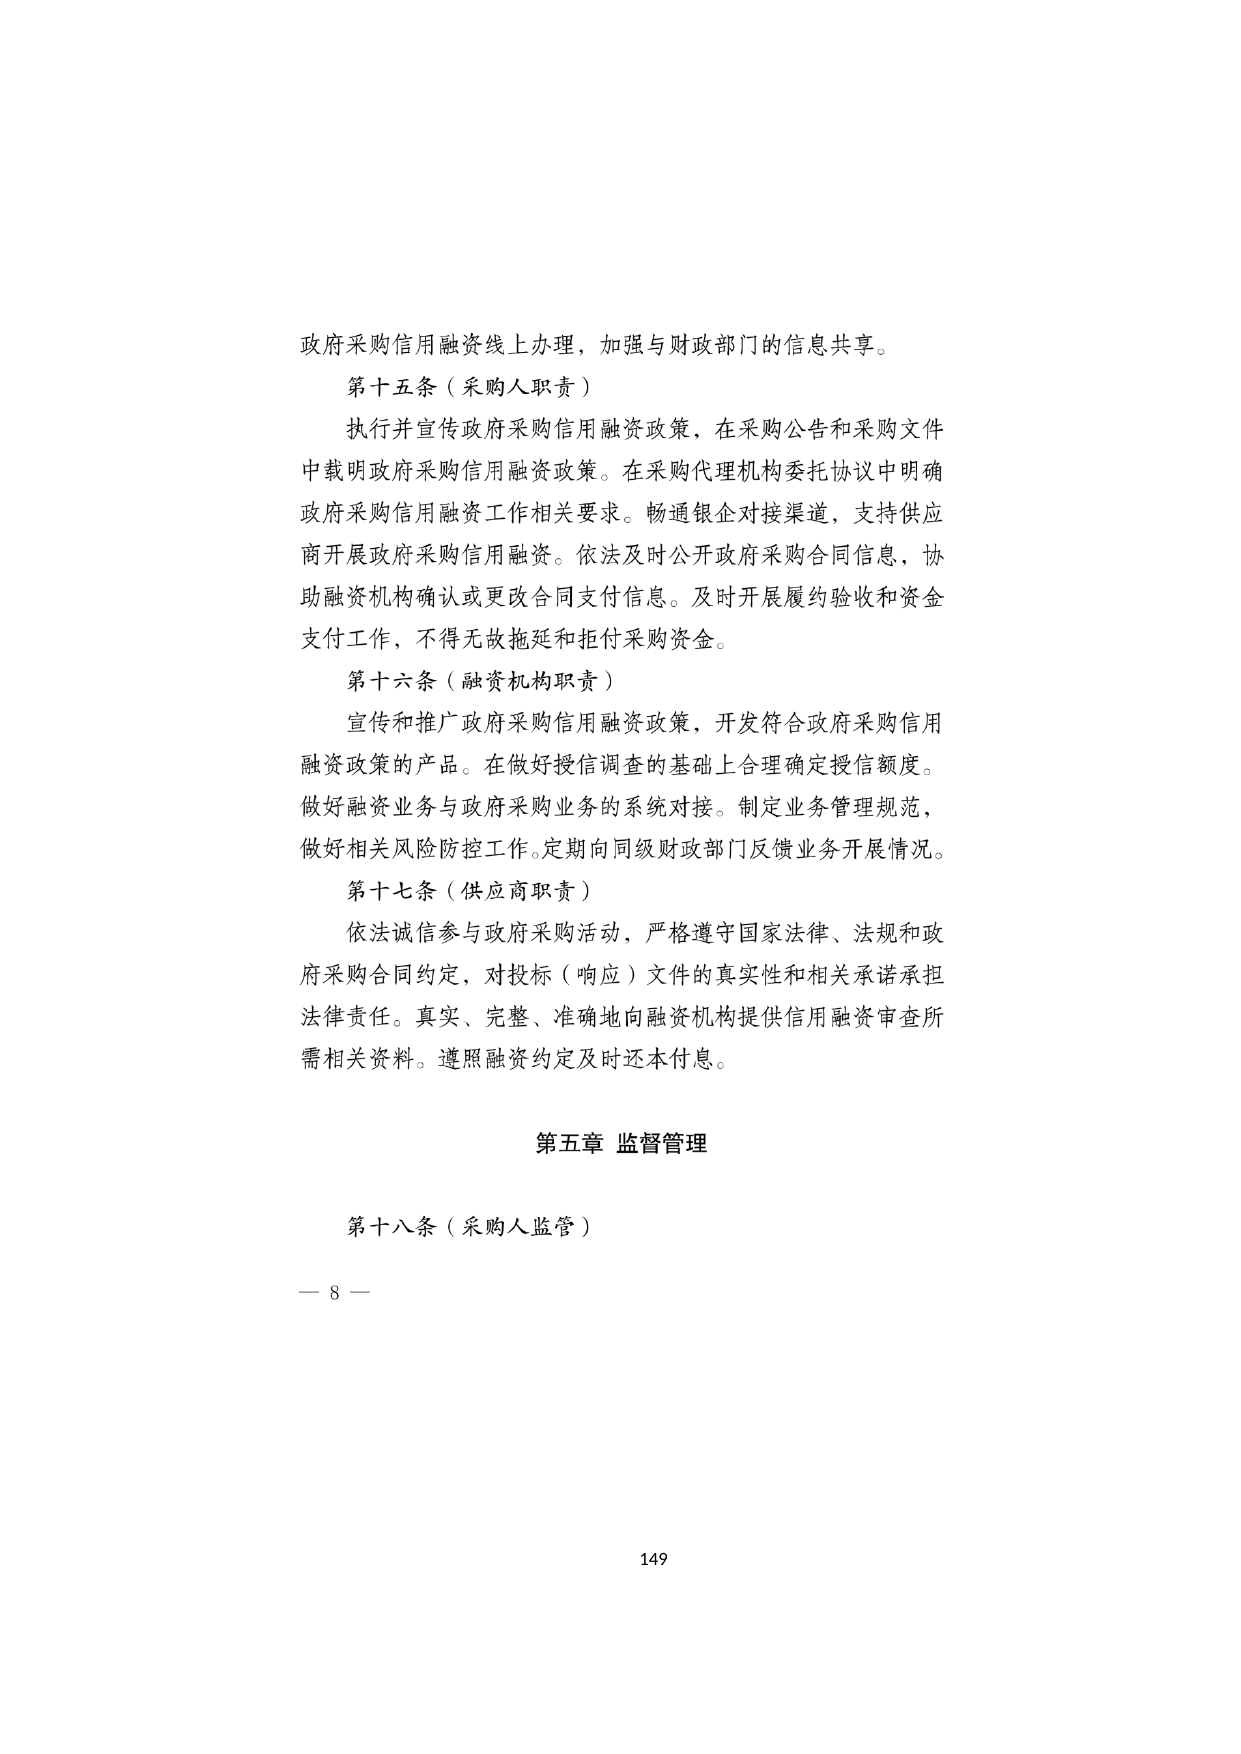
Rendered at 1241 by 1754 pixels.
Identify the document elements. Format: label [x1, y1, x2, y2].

picture [187, 171, 1054, 1396]
